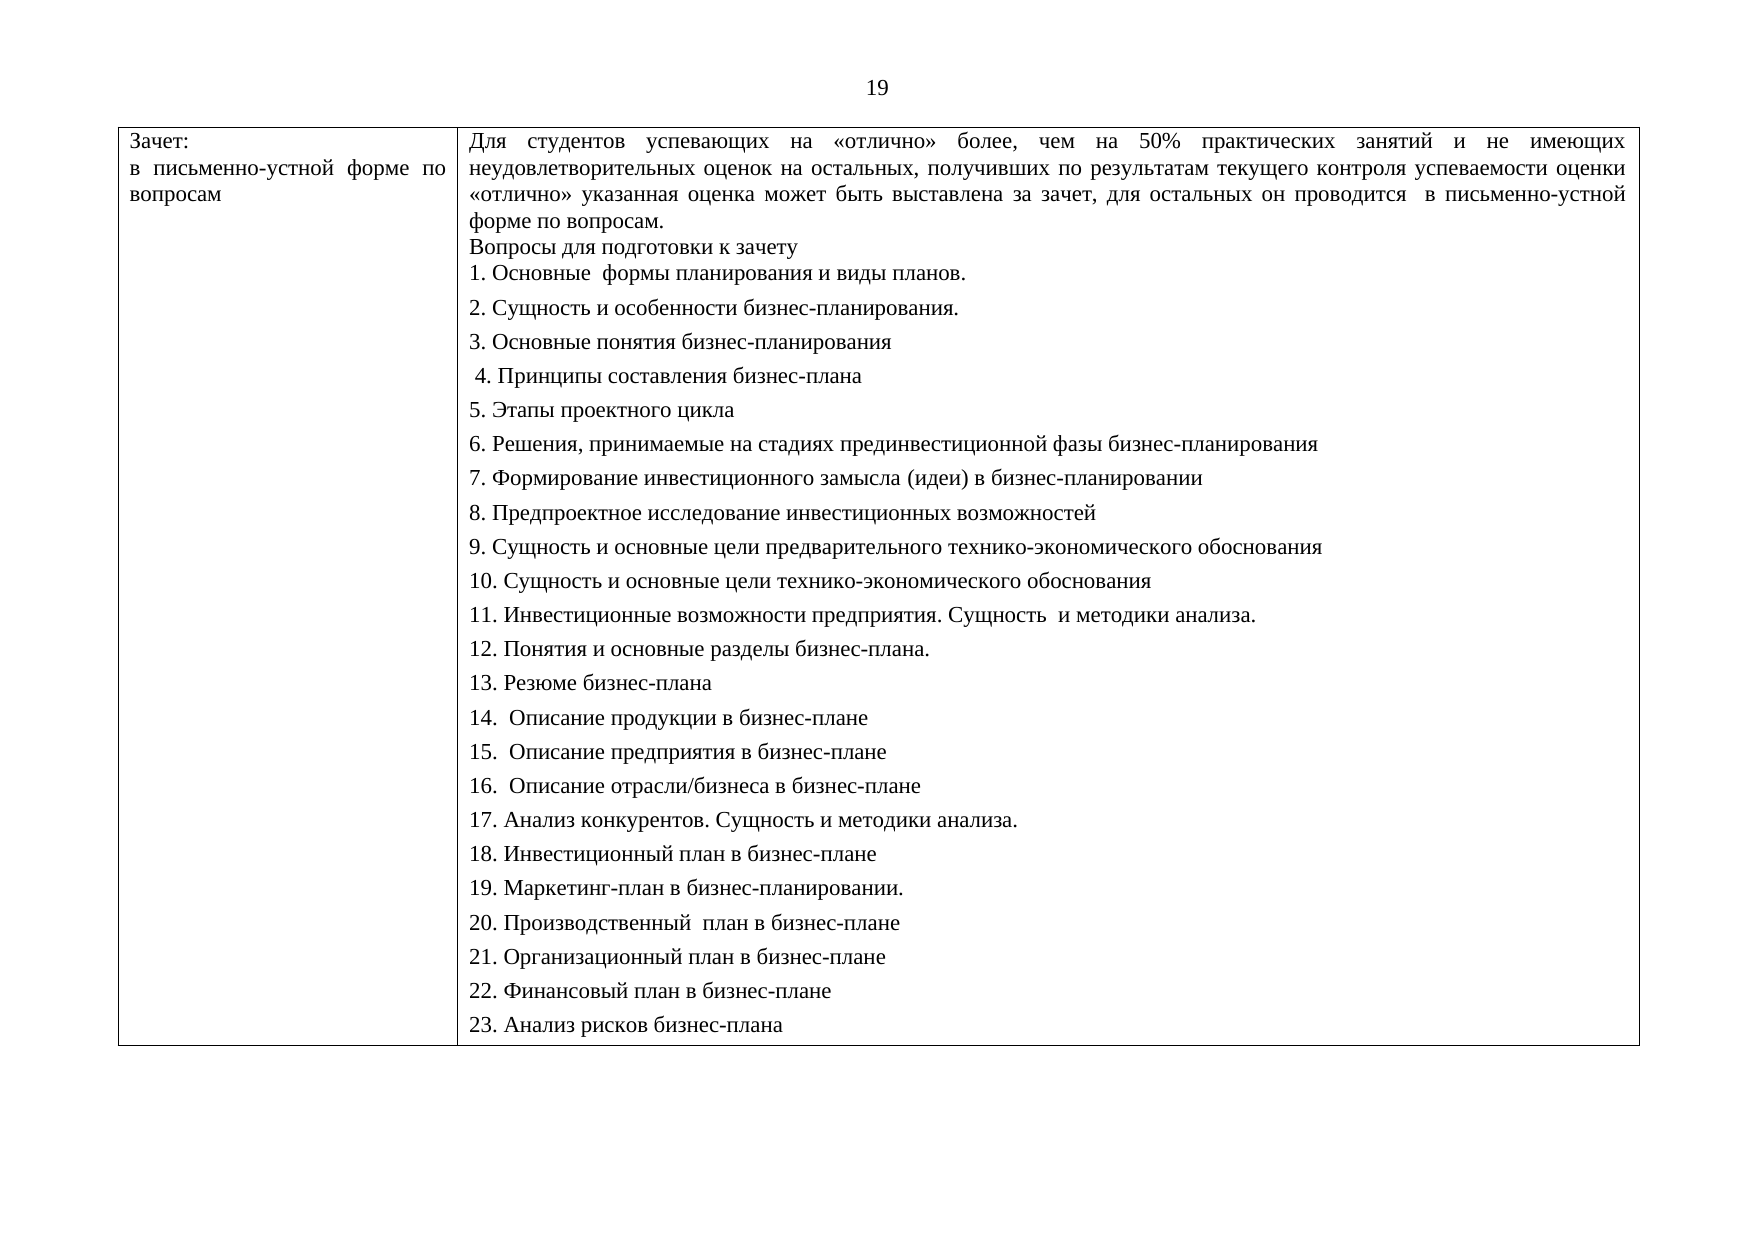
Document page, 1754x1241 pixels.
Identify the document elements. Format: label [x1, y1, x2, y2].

table_cell [119, 128, 457, 1045]
table_cell [458, 128, 1639, 1045]
